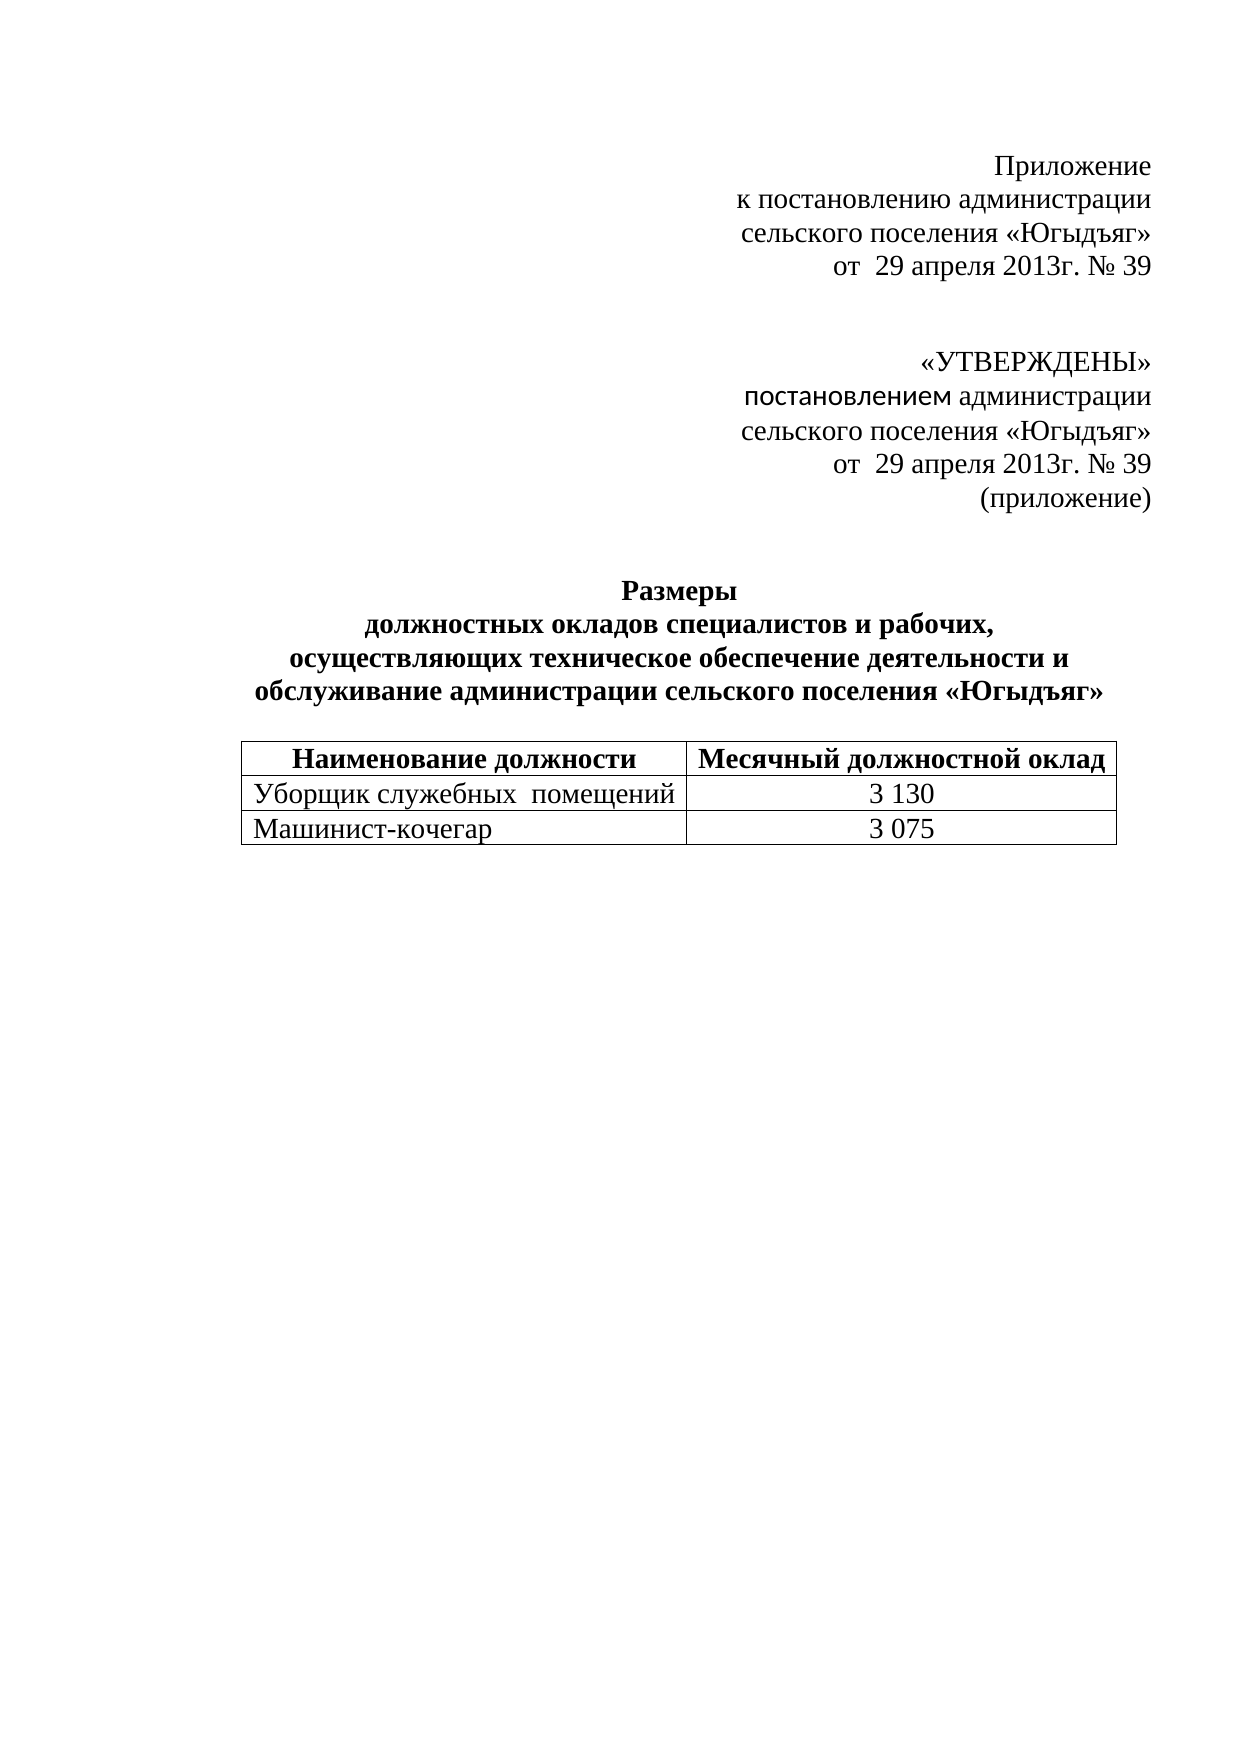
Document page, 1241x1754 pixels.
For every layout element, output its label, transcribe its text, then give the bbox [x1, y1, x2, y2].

text Приложение [207, 148, 1152, 181]
text осуществляющих техническое обеспечение деятельности и обслуживание администрации сельского поселения «Югыдъяг» [207, 640, 1152, 707]
table_header Месячный должностной оклад [687, 742, 1116, 775]
text постановлением администрации [207, 377, 1152, 413]
text должностных окладов специалистов и рабочих, [207, 606, 1152, 640]
text сельского поселения «Югыдъяг» [207, 215, 1152, 248]
text (приложение) [207, 480, 1152, 513]
text Размеры [207, 573, 1152, 606]
text сельского поселения «Югыдъяг» [207, 413, 1152, 446]
table_cell 3 130 [687, 776, 1116, 810]
text «УТВЕРЖДЕНЫ» [207, 344, 1152, 377]
table_cell 3 075 [687, 811, 1116, 844]
text от 29 апреля 2013г. № 39 [207, 248, 1152, 282]
table_cell Машинист-кочегар [242, 811, 686, 844]
table_cell Уборщик служебных помещений [242, 776, 686, 810]
text от 29 апреля 2013г. № 39 [207, 446, 1152, 480]
table_header Наименование должности [242, 742, 686, 775]
text к постановлению администрации [207, 181, 1152, 215]
